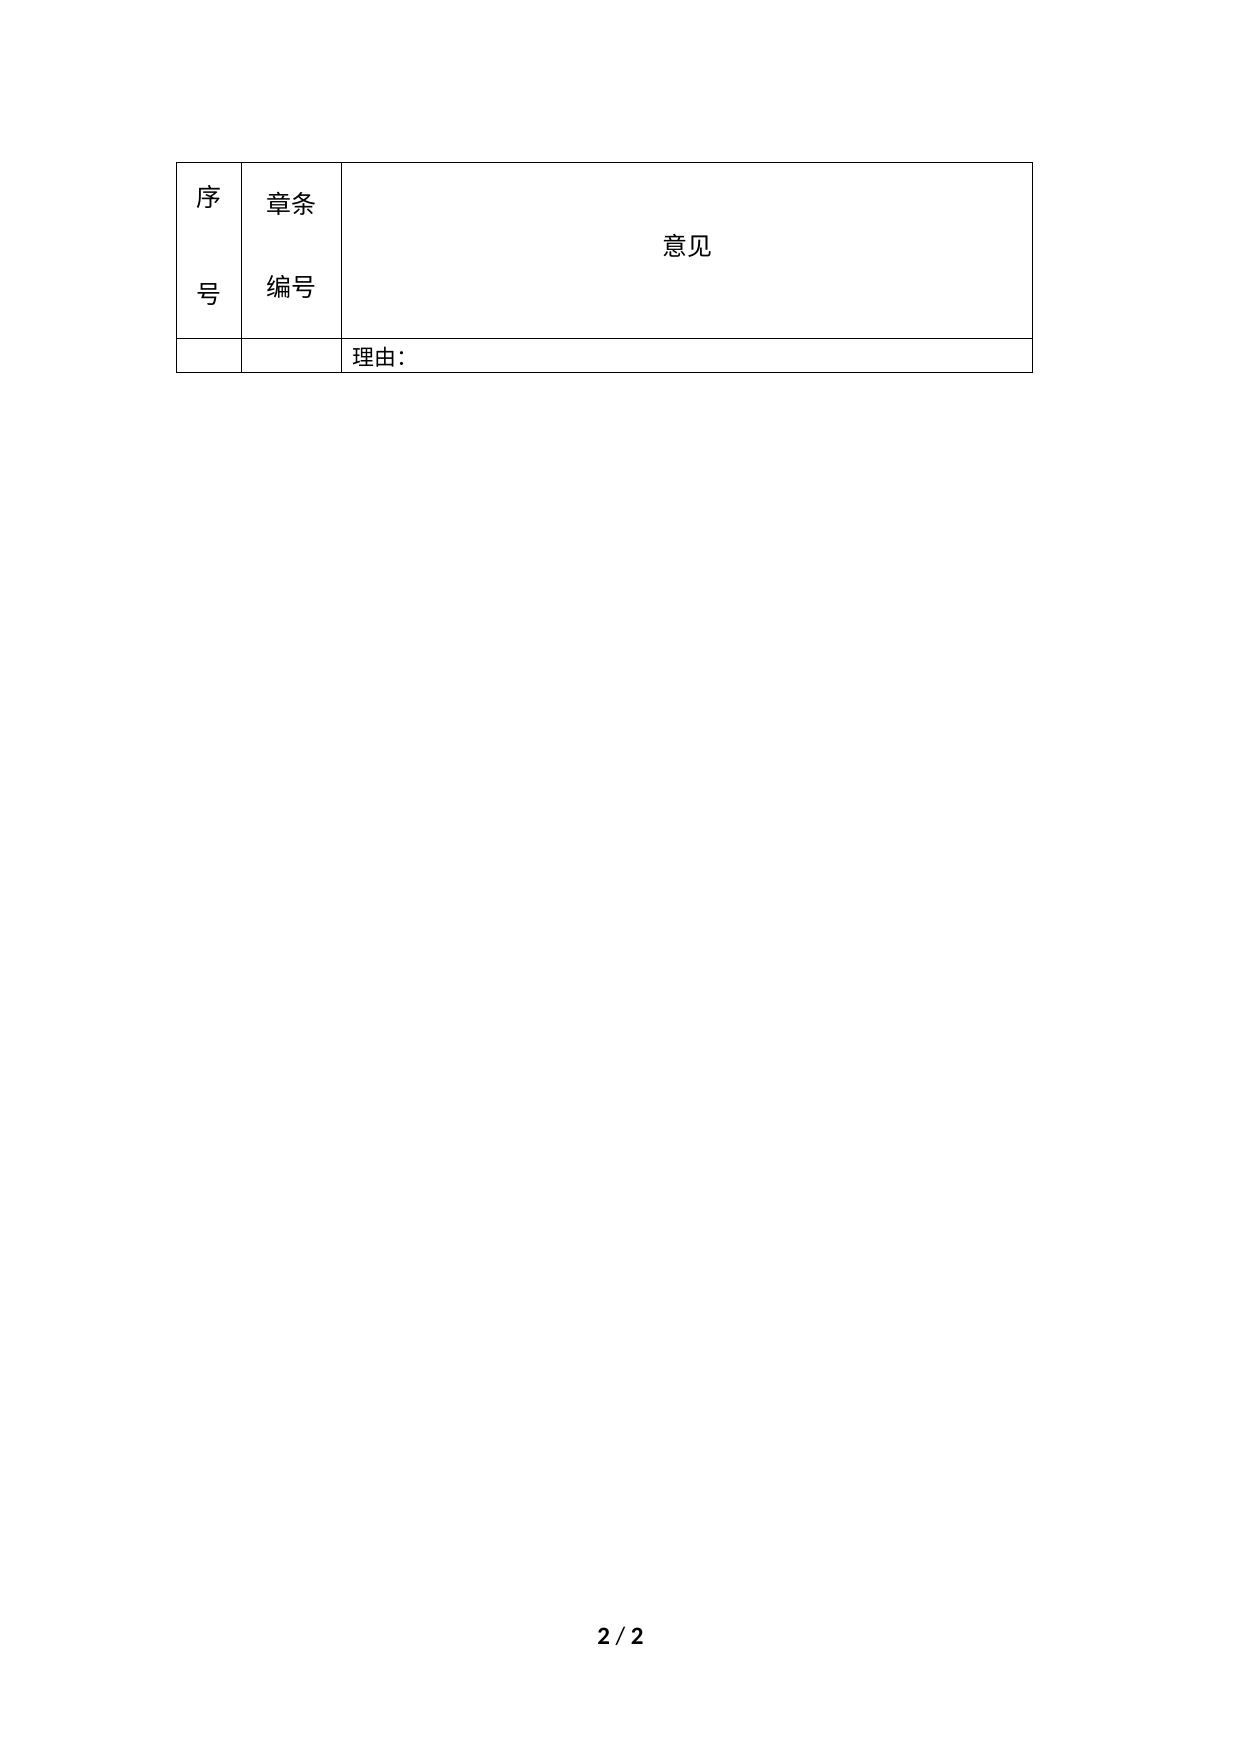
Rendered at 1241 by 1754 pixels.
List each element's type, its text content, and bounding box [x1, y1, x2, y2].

table_header 序号 [177, 163, 241, 338]
table_header 章条 编号 [242, 163, 341, 338]
table_cell [242, 339, 341, 372]
table_header 意见 [342, 163, 1032, 338]
table_cell [177, 339, 241, 372]
table_cell 原文： 建议： 理由： [342, 339, 1032, 372]
